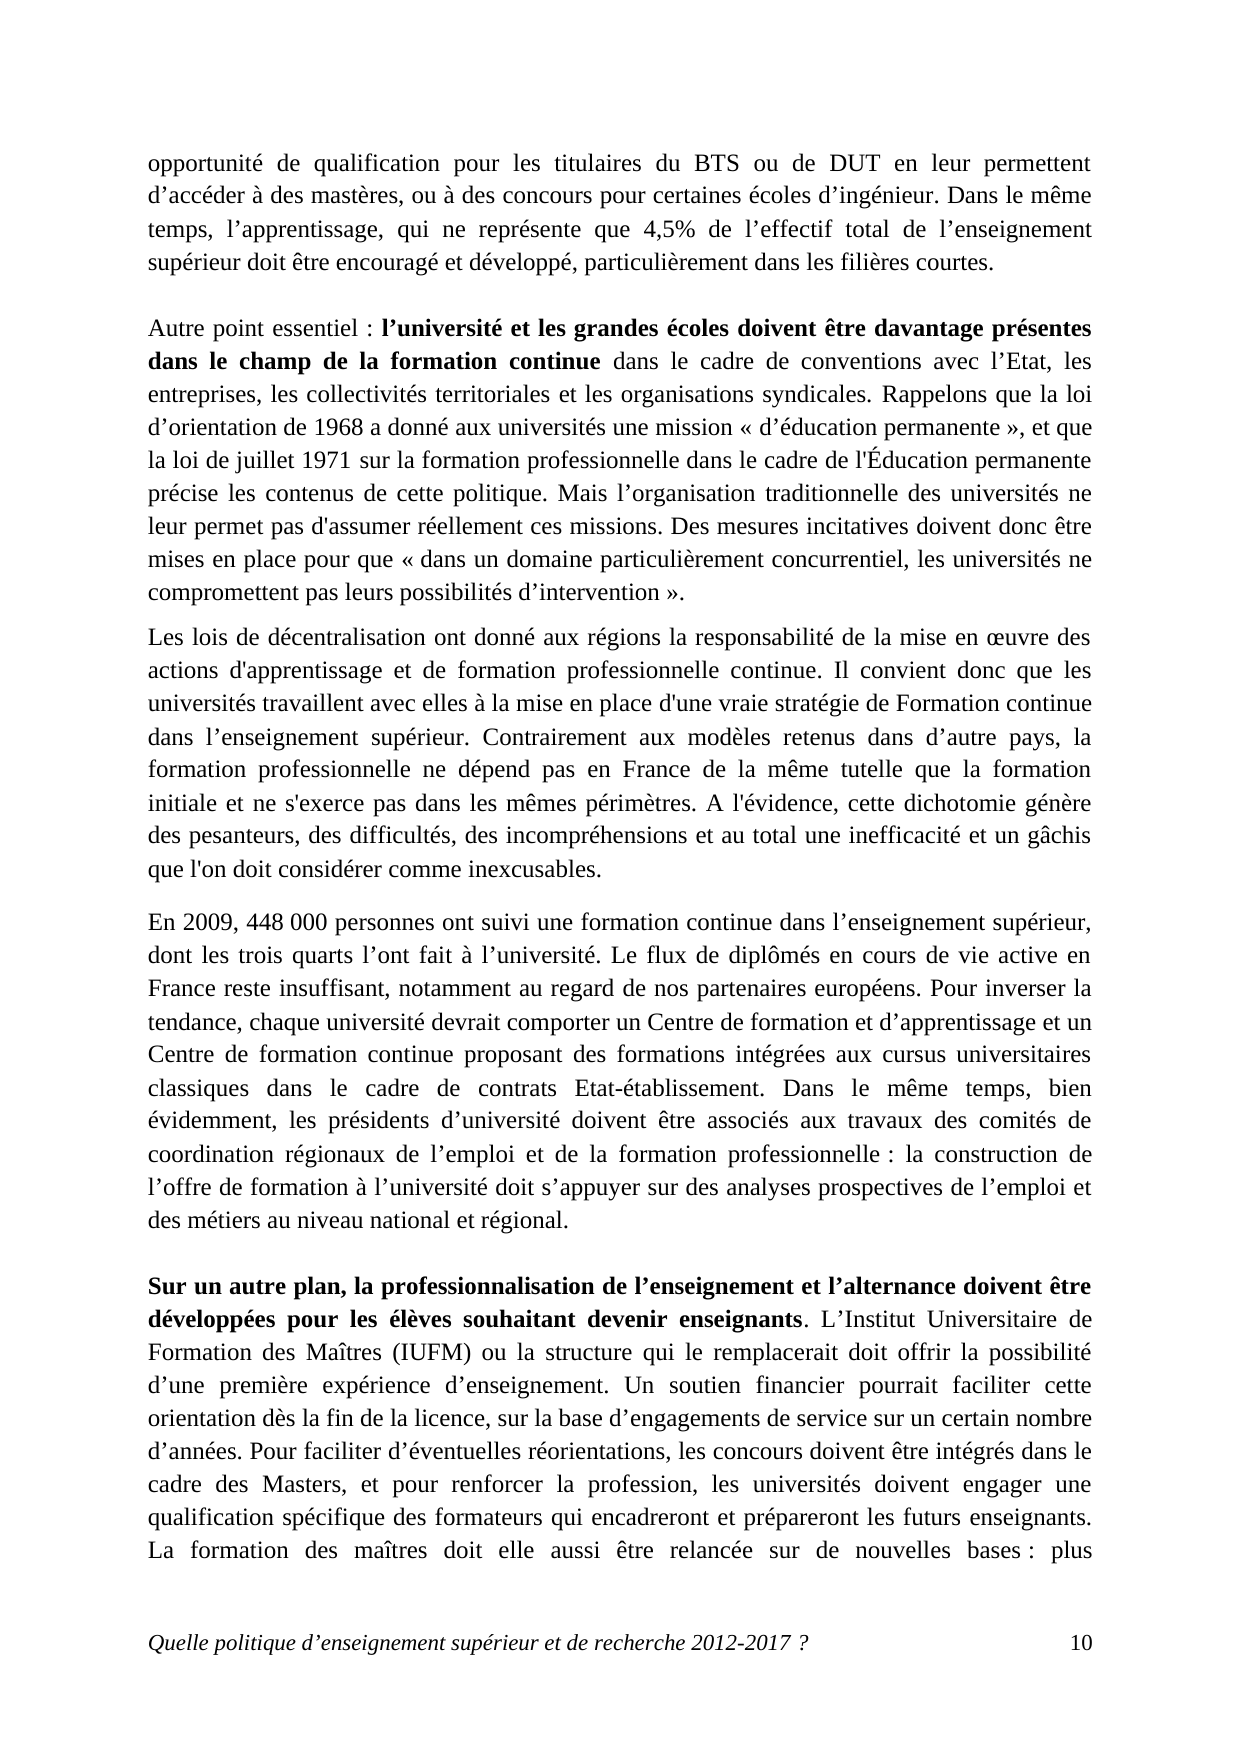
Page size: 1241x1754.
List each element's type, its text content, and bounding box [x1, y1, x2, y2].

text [148, 1271, 1093, 1564]
text Autre point essentiel : l’université et les grandes écoles doivent être davantage présentes dans le champ de la formation continue dans le cadre de conventions avec l’Etat, les entreprises, les collectivités territoriales et les organisations syndicales. Rappelons que la loi d’orientation de 1968 a donné aux universités une mission « d’éducation permanente », et que la loi de juillet 1971 sur la formation professionnelle dans le cadre de l'Éducation permanente précise les contenus de cette politique. Mais l’organisation traditionnelle des universités ne leur permet pas d'assumer réellement ces missions. Des mesures incitatives doivent donc être mises en place pour que « dans un domaine particulièrement concurrentiel, les universités ne compromettent pas leurs possibilités d’intervention ». [148, 313, 1093, 606]
text Les lois de décentralisation ont donné aux régions la responsabilité de la mise en œuvre des actions d'apprentissage et de formation professionnelle continue. Il convient donc que les universités travaillent avec elles à la mise en place d'une vraie stratégie de Formation continue dans l’enseignement supérieur. Contrairement aux modèles retenus dans d’autre pays, la formation professionnelle ne dépend pas en France de la même tutelle que la formation initiale et ne s'exerce pas dans les mêmes périmètres. A l'évidence, cette dichotomie génère des pesanteurs, des difficultés, des incompréhensions et au total une inefficacité et un gâchis que l'on doit considérer comme inexcusables. [148, 622, 1093, 882]
text En 2009, 448 000 personnes ont suivi une formation continue dans l’enseignement supérieur, dont les trois quarts l’ont fait à l’université. Le flux de diplômés en cours de vie active en France reste insuffisant, notamment au regard de nos partenaires européens. Pour inverser la tendance, chaque université devrait comporter un Centre de formation et d’apprentissage et un Centre de formation continue proposant des formations intégrées aux cursus universitaires classiques dans le cadre de contrats Etat-établissement. Dans le même temps, bien évidemment, les présidents d’université doivent être associés aux travaux des comités de coordination régionaux de l’emploi et de la formation professionnelle : la construction de l’offre de formation à l’université doit s’appuyer sur des analyses prospectives de l’emploi et des métiers au niveau national et régional. [148, 907, 1093, 1233]
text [148, 148, 1093, 275]
